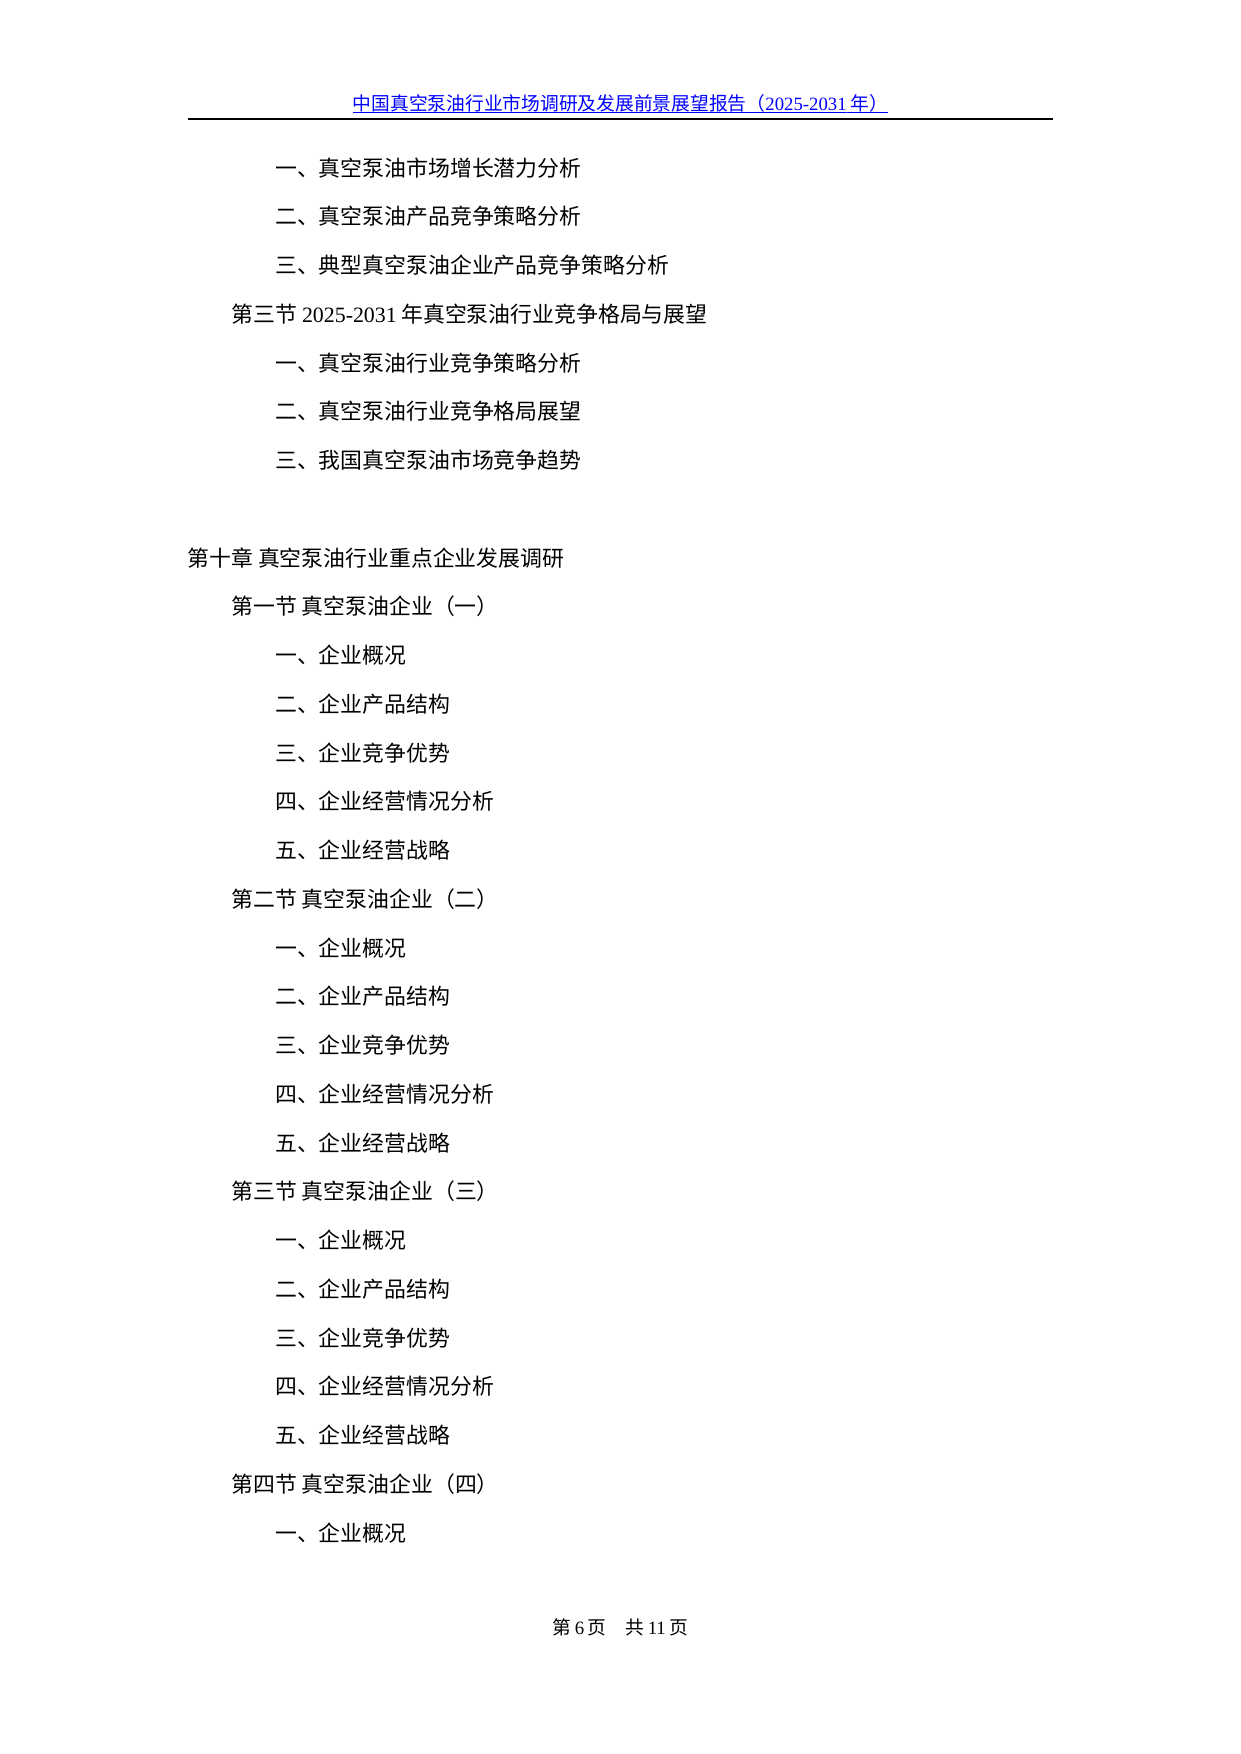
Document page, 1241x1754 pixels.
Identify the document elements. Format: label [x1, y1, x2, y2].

text [187, 150, 1053, 1548]
